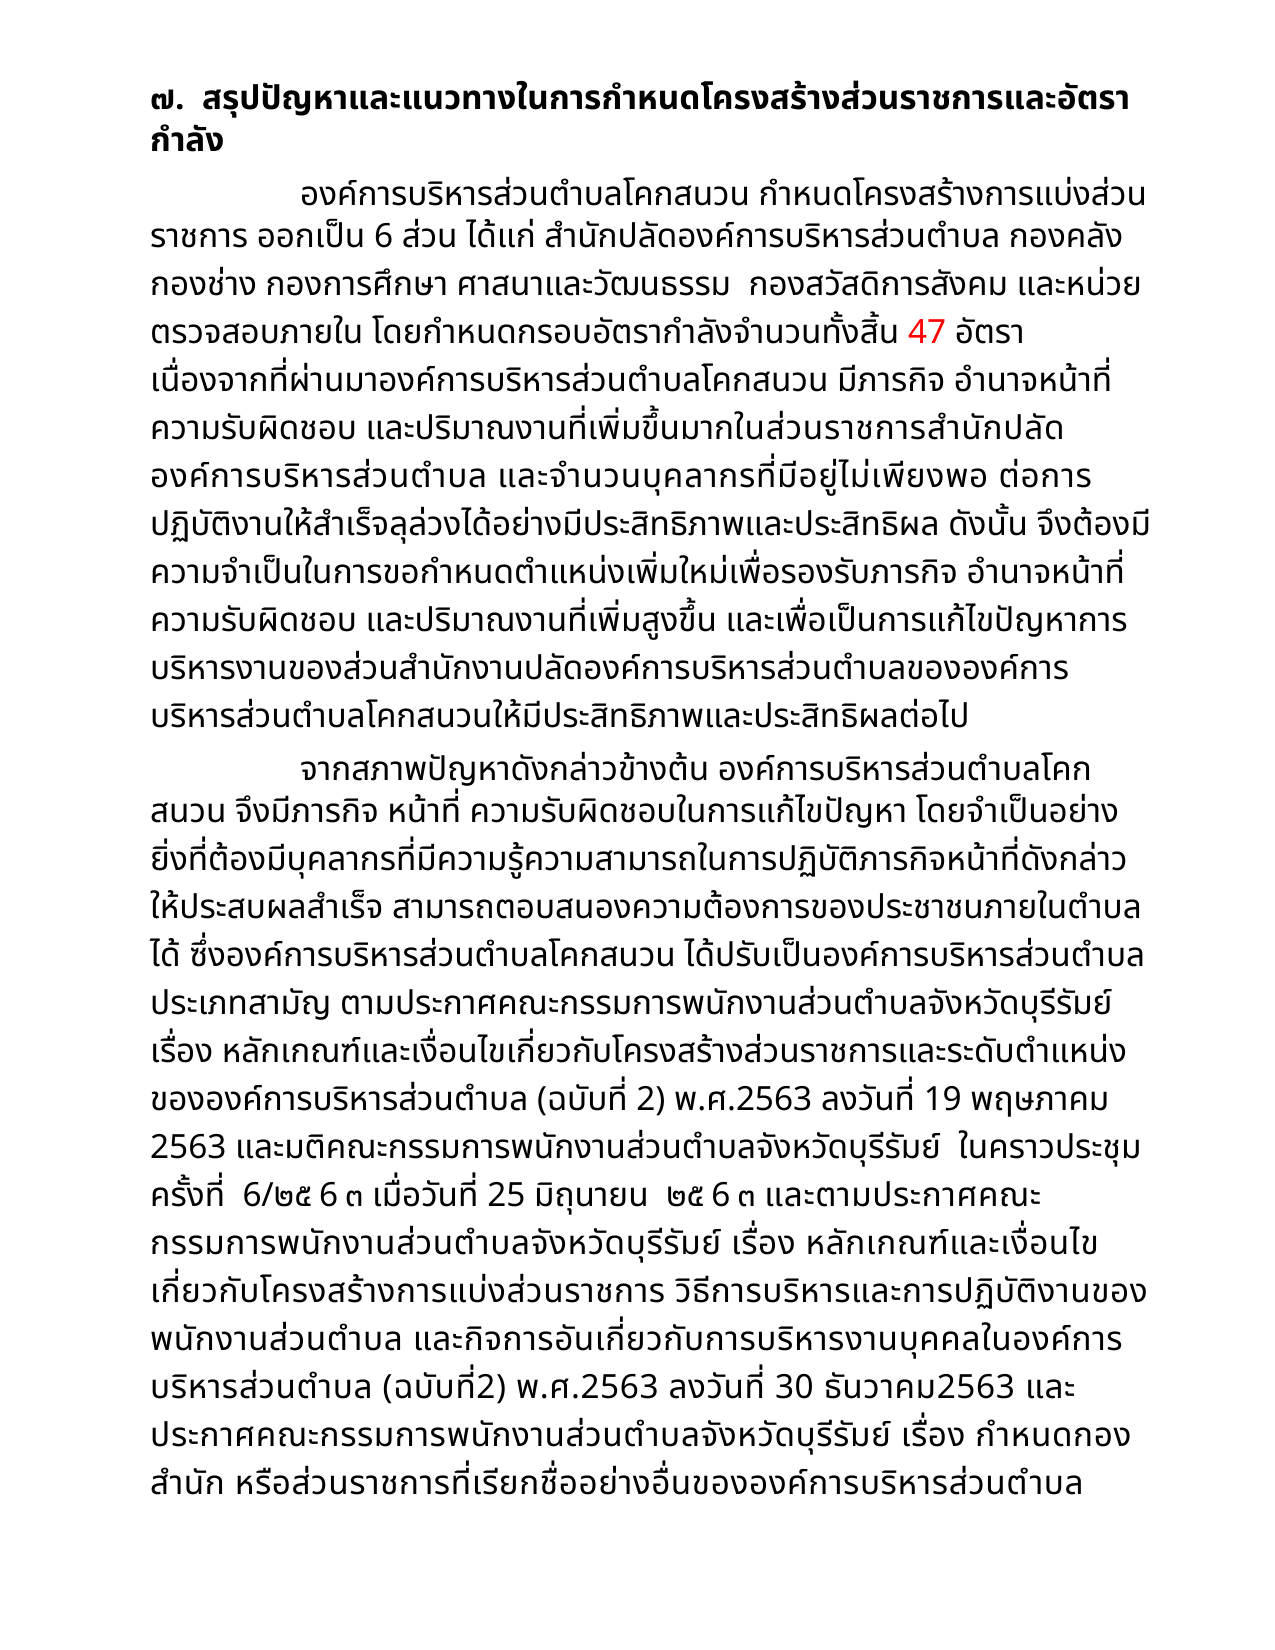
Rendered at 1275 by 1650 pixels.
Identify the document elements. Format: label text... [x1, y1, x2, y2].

text องค์การบริหารส่วนตำบลโคกสนวน กำหนดโครงสร้างการแบ่งส่วนราชการ ออกเป็น 6 ส่วน ได้แก่ สำนักปลัดองค์การบริหารส่วนตำบล กองคลัง กองช่าง กองการศึกษา ศาสนาและวัฒนธรรม กองสวัสดิการสังคม และหน่วยตรวจสอบภายใน โดยกำหนดกรอบอัตรากำลังจำนวนทั้งสิ้น 47 อัตรา เนื่องจากที่ผ่านมาองค์การบริหารส่วนตำบลโคกสนวน มีภารกิจ อำนาจหน้าที่ความรับผิดชอบ และปริมาณงานที่เพิ่มขึ้นมากในส่วนราชการสำนักปลัดองค์การบริหารส่วนตำบล และจำนวนบุคลากรที่มีอยู่ไม่เพียงพอ ต่อการปฏิบัติงานให้สำเร็จลุล่วงได้อย่างมีประสิทธิภาพและประสิทธิผล ดังนั้น จึงต้องมีความจำเป็นในการขอกำหนดตำแหน่งเพิ่มใหม่เพื่อรองรับภารกิจ อำนาจหน้าที่ ความรับผิดชอบ และปริมาณงานที่เพิ่มสูงขึ้น และเพื่อเป็นการแก้ไขปัญหาการบริหารงานของส่วนสำนักงานปลัดองค์การบริหารส่วนตำบลขององค์การบริหารส่วนตำบลโคกสนวนให้มีประสิทธิภาพและประสิทธิผลต่อไป [150, 167, 1152, 742]
text ๗. สรุปปัญหาและแนวทางในการกำหนดโครงสร้างส่วนราชการและอัตรากำลัง [150, 71, 1152, 167]
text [150, 742, 1152, 1509]
